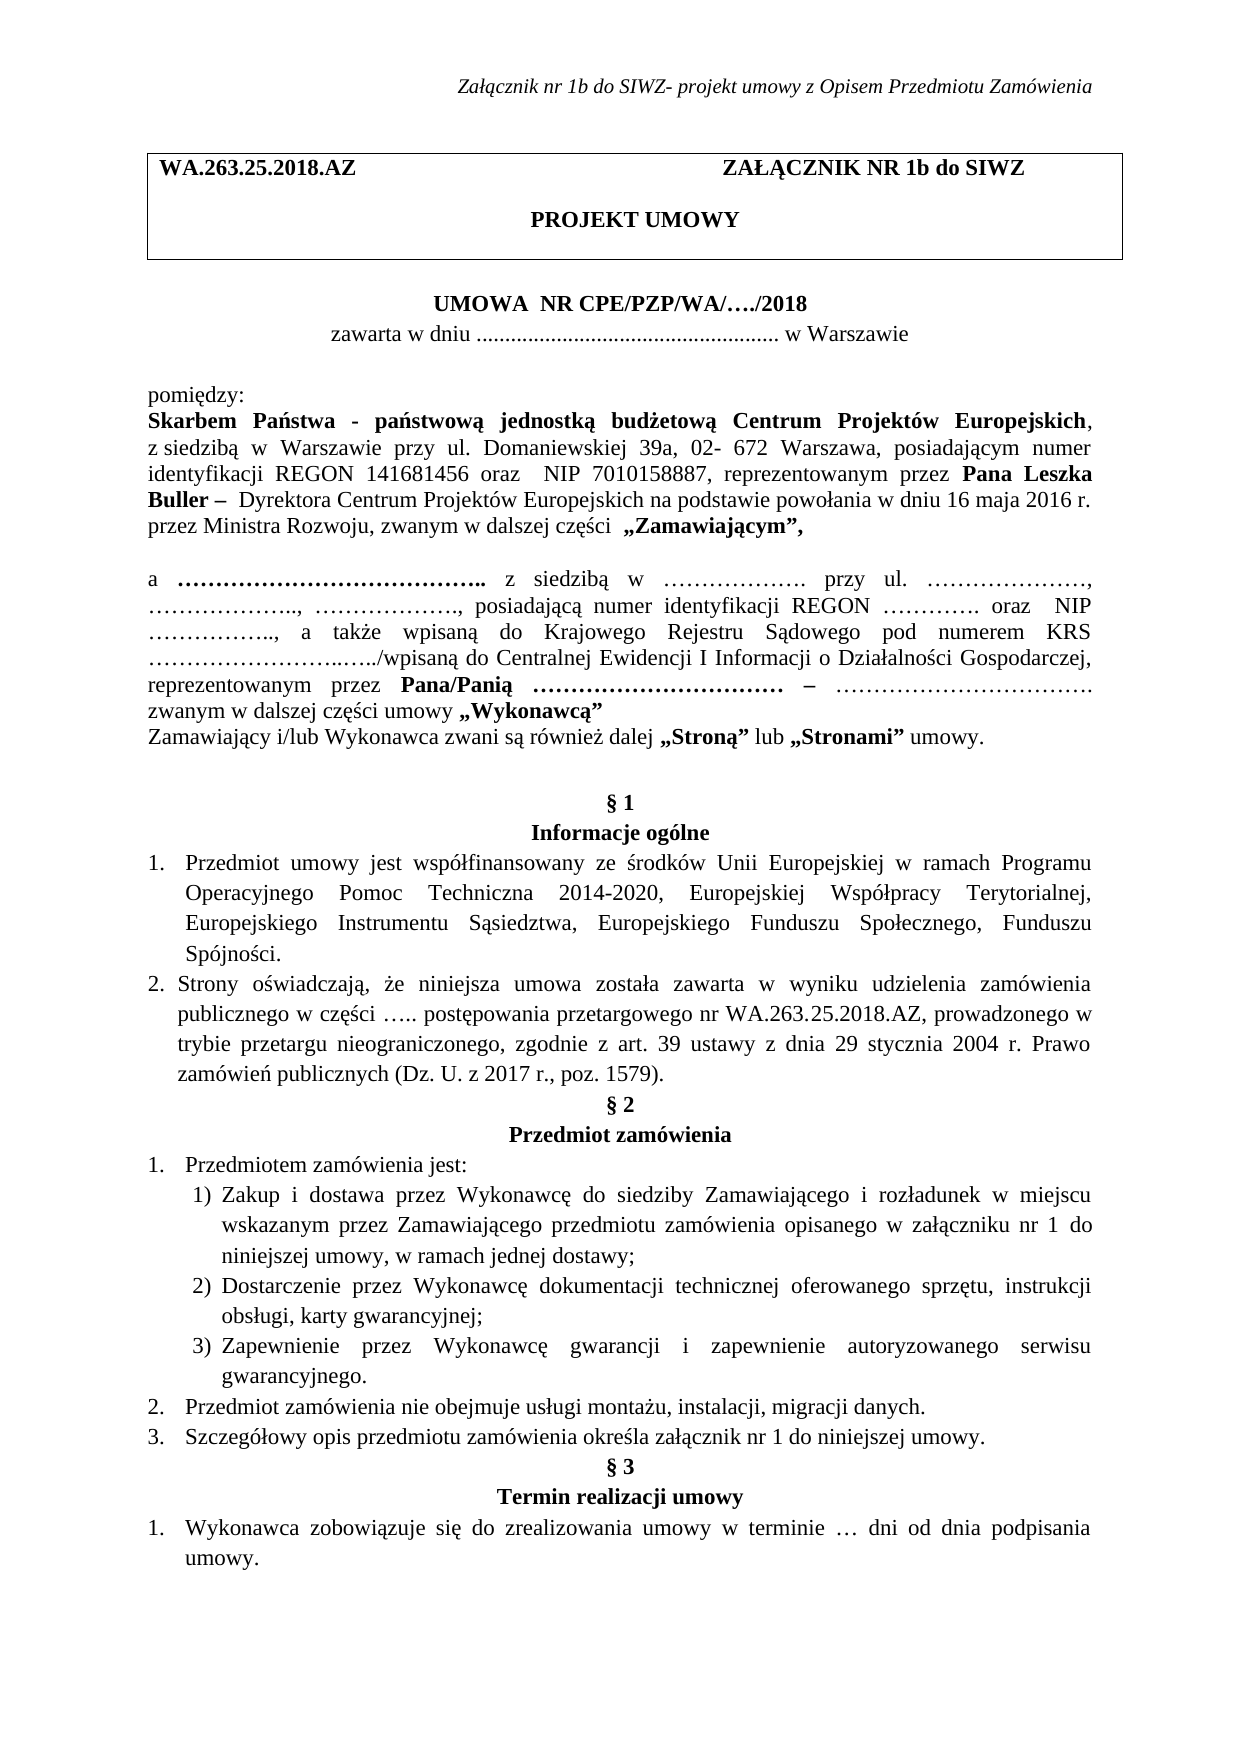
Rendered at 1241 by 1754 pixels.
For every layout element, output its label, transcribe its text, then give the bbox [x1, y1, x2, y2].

list Strony oświadczają, że niniejsza umowa została zawarta w wyniku udzielenia zamówienia publicznego w części ….. postępowania przetargowego nr WA.263.25.2018.AZ, prowadzonego w trybie przetargu nieograniczonego, zgodnie z art. 39 ustawy z dnia 29 stycznia 2004 r. Prawo zamówień publicznych (Dz. U. z 2017 r., poz. 1579). [148, 970, 1093, 1087]
text zawarta w dniu ..................................................... w Warszawie [148, 320, 1093, 347]
text Zamawiający i/lub Wykonawca zwani są również dalej „Stroną” lub „Stronami” umowy. [148, 723, 1093, 750]
list Szczegółowy opis przedmiotu zamówienia określa załącznik nr 1 do niniejszej umowy. [147, 1423, 1093, 1449]
list Przedmiot zamówienia nie obejmuje usługi montażu, instalacji, migracji danych. [147, 1393, 1093, 1419]
list Dostarczenie przez Wykonawcę dokumentacji technicznej oferowanego sprzętu, instrukcji obsługi, karty gwarancyjnej; [192, 1272, 1093, 1328]
subtitle Załącznik nr 1b do SIWZ- projekt umowy z Opisem Przedmiotu Zamówienia [148, 74, 1093, 98]
table_cell PROJEKT UMOWY [148, 206, 1122, 259]
text pomiędzy: [148, 381, 1093, 407]
table_header WA.263.25.2018.AZ ZAŁĄCZNIK NR 1b do SIWZ [148, 154, 1122, 206]
list Przedmiot umowy jest współfinansowany ze środków Unii Europejskiej w ramach Programu Operacyjnego Pomoc Techniczna 2014-2020, Europejskiej Współpracy Terytorialnej, Europejskiego Instrumentu Sąsiedztwa, Europejskiego Funduszu Społecznego, Funduszu Spójności. [148, 849, 1093, 966]
list Wykonawca zobowiązuje się do zrealizowania umowy w terminie … dni od dnia podpisania umowy. [147, 1514, 1093, 1570]
subtitle Termin realizacji umowy [148, 1483, 1093, 1510]
text Informacje ogólne [148, 819, 1093, 845]
text UMOWA NR CPE/PZP/WA/…./2018 [148, 290, 1093, 317]
text § 1 [148, 789, 1093, 815]
list Przedmiotem zamówienia jest: [147, 1151, 1093, 1177]
list Zakup i dostawa przez Wykonawcę do siedziby Zamawiającego i rozładunek w miejscu wskazanym przez Zamawiającego przedmiotu zamówienia opisanego w załączniku nr 1 do niniejszej umowy, w ramach jednej dostawy; [192, 1181, 1093, 1268]
subtitle § 2 [148, 1091, 1093, 1117]
text Skarbem Państwa - państwową jednostką budżetową Centrum Projektów Europejskich, z siedzibą w Warszawie przy ul. Domaniewskiej 39a, 02- 672 Warszawa, posiadającym numer identyfikacji REGON 141681456 oraz NIP 7010158887, reprezentowanym przez Pana Leszka Buller – Dyrektora Centrum Projektów Europejskich na podstawie powołania w dniu 16 maja 2016 r. przez Ministra Rozwoju, zwanym w dalszej części „Zamawiającym”, [148, 407, 1093, 539]
subtitle § 3 [148, 1453, 1093, 1479]
subtitle Przedmiot zamówienia [148, 1121, 1093, 1147]
text a ………………………………….. z siedzibą w ………………. przy ul. …………………, ……………….., ………………., posiadającą numer identyfikacji REGON …………. oraz NIP …………….., a także wpisaną do Krajowego Rejestru Sądowego pod numerem KRS ……………………..…../wpisaną do Centralnej Ewidencji I Informacji o Działalności Gospodarczej, reprezentowanym przez Pana/Panią …………………………… – ……………………………. zwanym w dalszej części umowy „Wykonawcą” [148, 565, 1093, 723]
list Zapewnienie przez Wykonawcę gwarancji i zapewnienie autoryzowanego serwisu gwarancyjnego. [192, 1332, 1093, 1389]
